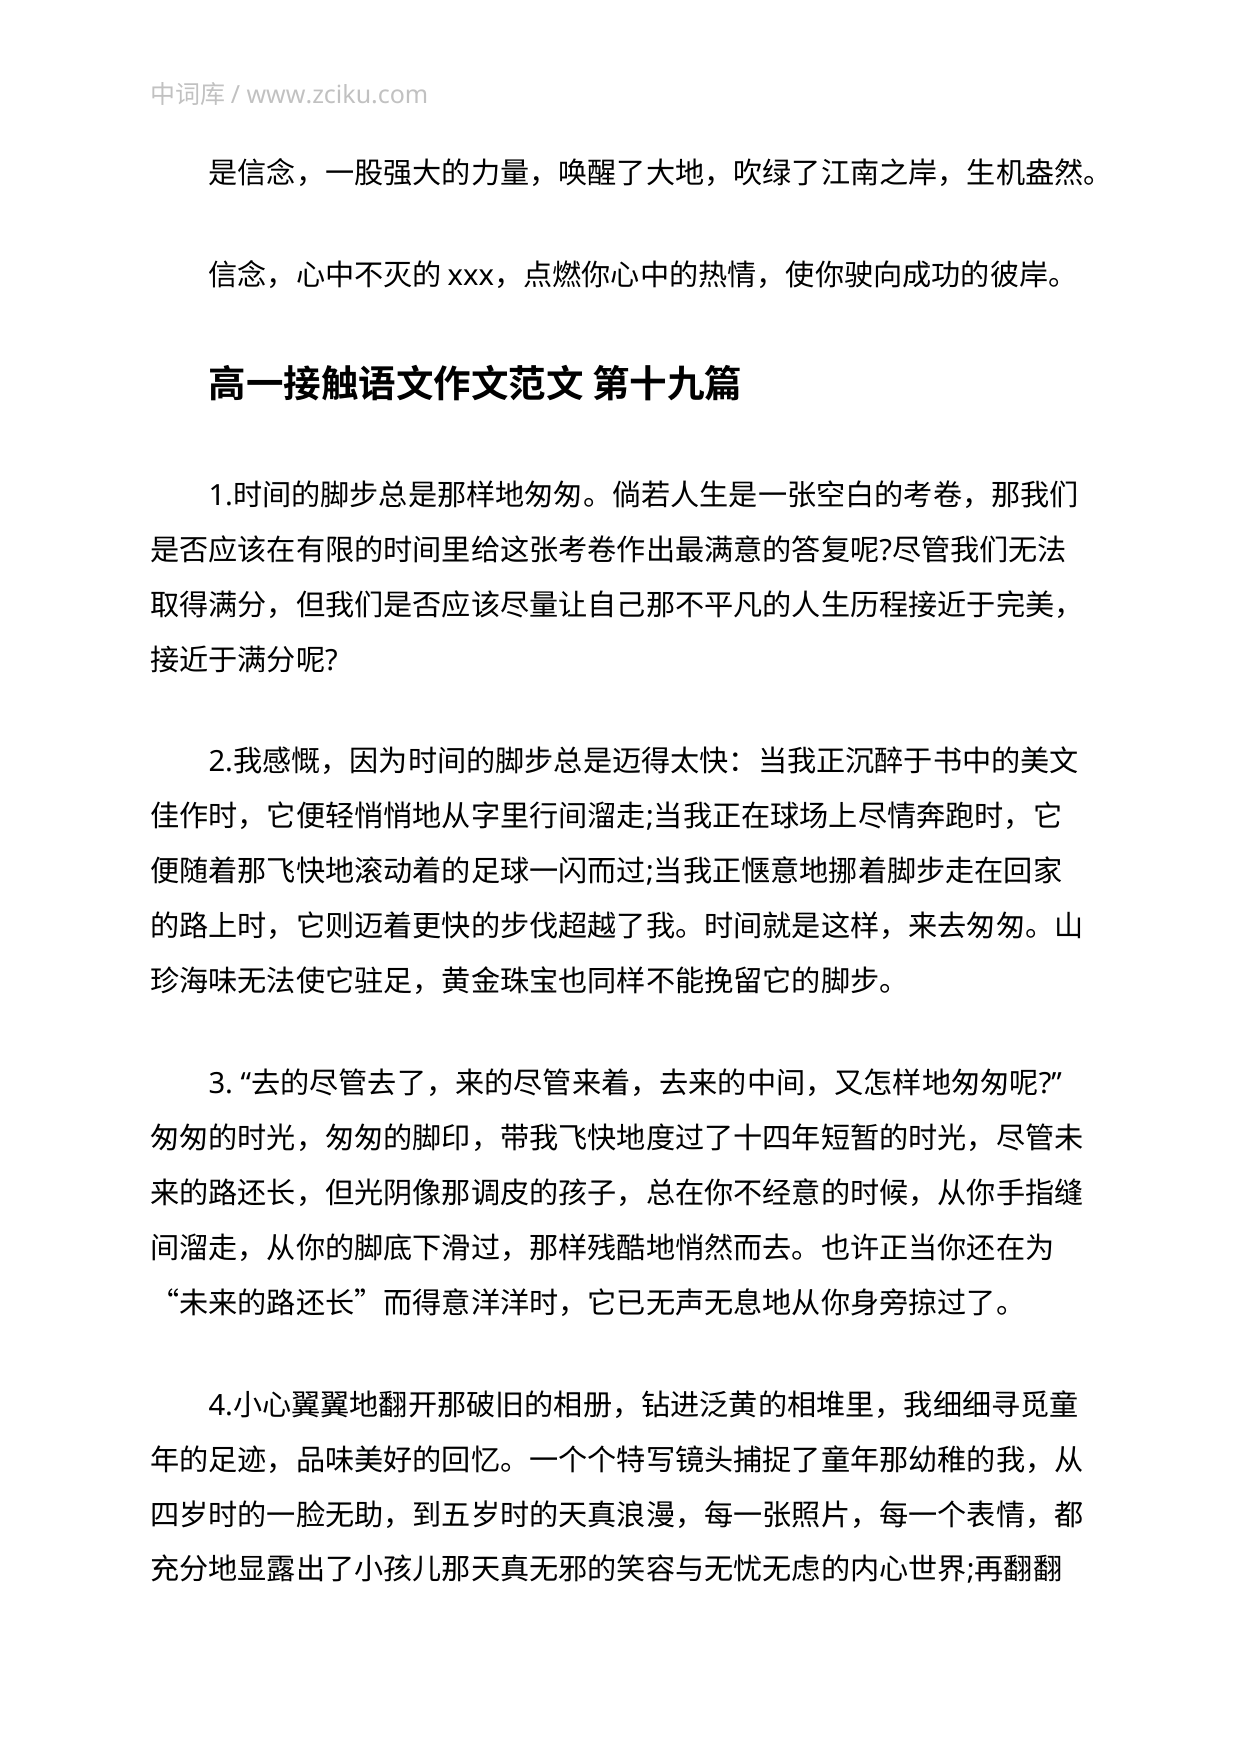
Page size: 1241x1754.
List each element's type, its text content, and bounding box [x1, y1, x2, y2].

text 信念，心中不灭的xxx，点燃你心中的热情，使你驶向成功的彼岸。 [150, 252, 1090, 294]
text 是信念，一股强大的力量，唤醒了大地，吹绿了江南之岸，生机盎然。 [150, 150, 1090, 192]
text 2.我感慨，因为时间的脚步总是迈得太快：当我正沉醉于书中的美文佳作时，它便轻悄悄地从字里行间溜走;当我正在球场上尽情奔跑时，它便随着那飞快地滚动着的足球一闪而过;当我正惬意地挪着脚步走在回家的路上时，它则迈着更快的步伐超越了我。时间就是这样，来去匆匆。山珍海味无法使它驻足，黄金珠宝也同样不能挽留它的脚步。 [150, 738, 1090, 1000]
text 高一接触语文作文范文 第十九篇 [150, 354, 1090, 408]
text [150, 1381, 1090, 1588]
text 3. “去的尽管去了，来的尽管来着，去来的中间，又怎样地匆匆呢?”匆匆的时光，匆匆的脚印，带我飞快地度过了十四年短暂的时光，尽管未来的路还长，但光阴像那调皮的孩子，总在你不经意的时候，从你手指缝间溜走，从你的脚底下滑过，那样残酷地悄然而去。也许正当你还在为“未来的路还长”而得意洋洋时，它已无声无息地从你身旁掠过了。 [150, 1060, 1090, 1322]
text 1.时间的脚步总是那样地匆匆。倘若人生是一张空白的考卷，那我们是否应该在有限的时间里给这张考卷作出最满意的答复呢?尽管我们无法取得满分，但我们是否应该尽量让自己那不平凡的人生历程接近于完美，接近于满分呢? [150, 471, 1090, 678]
